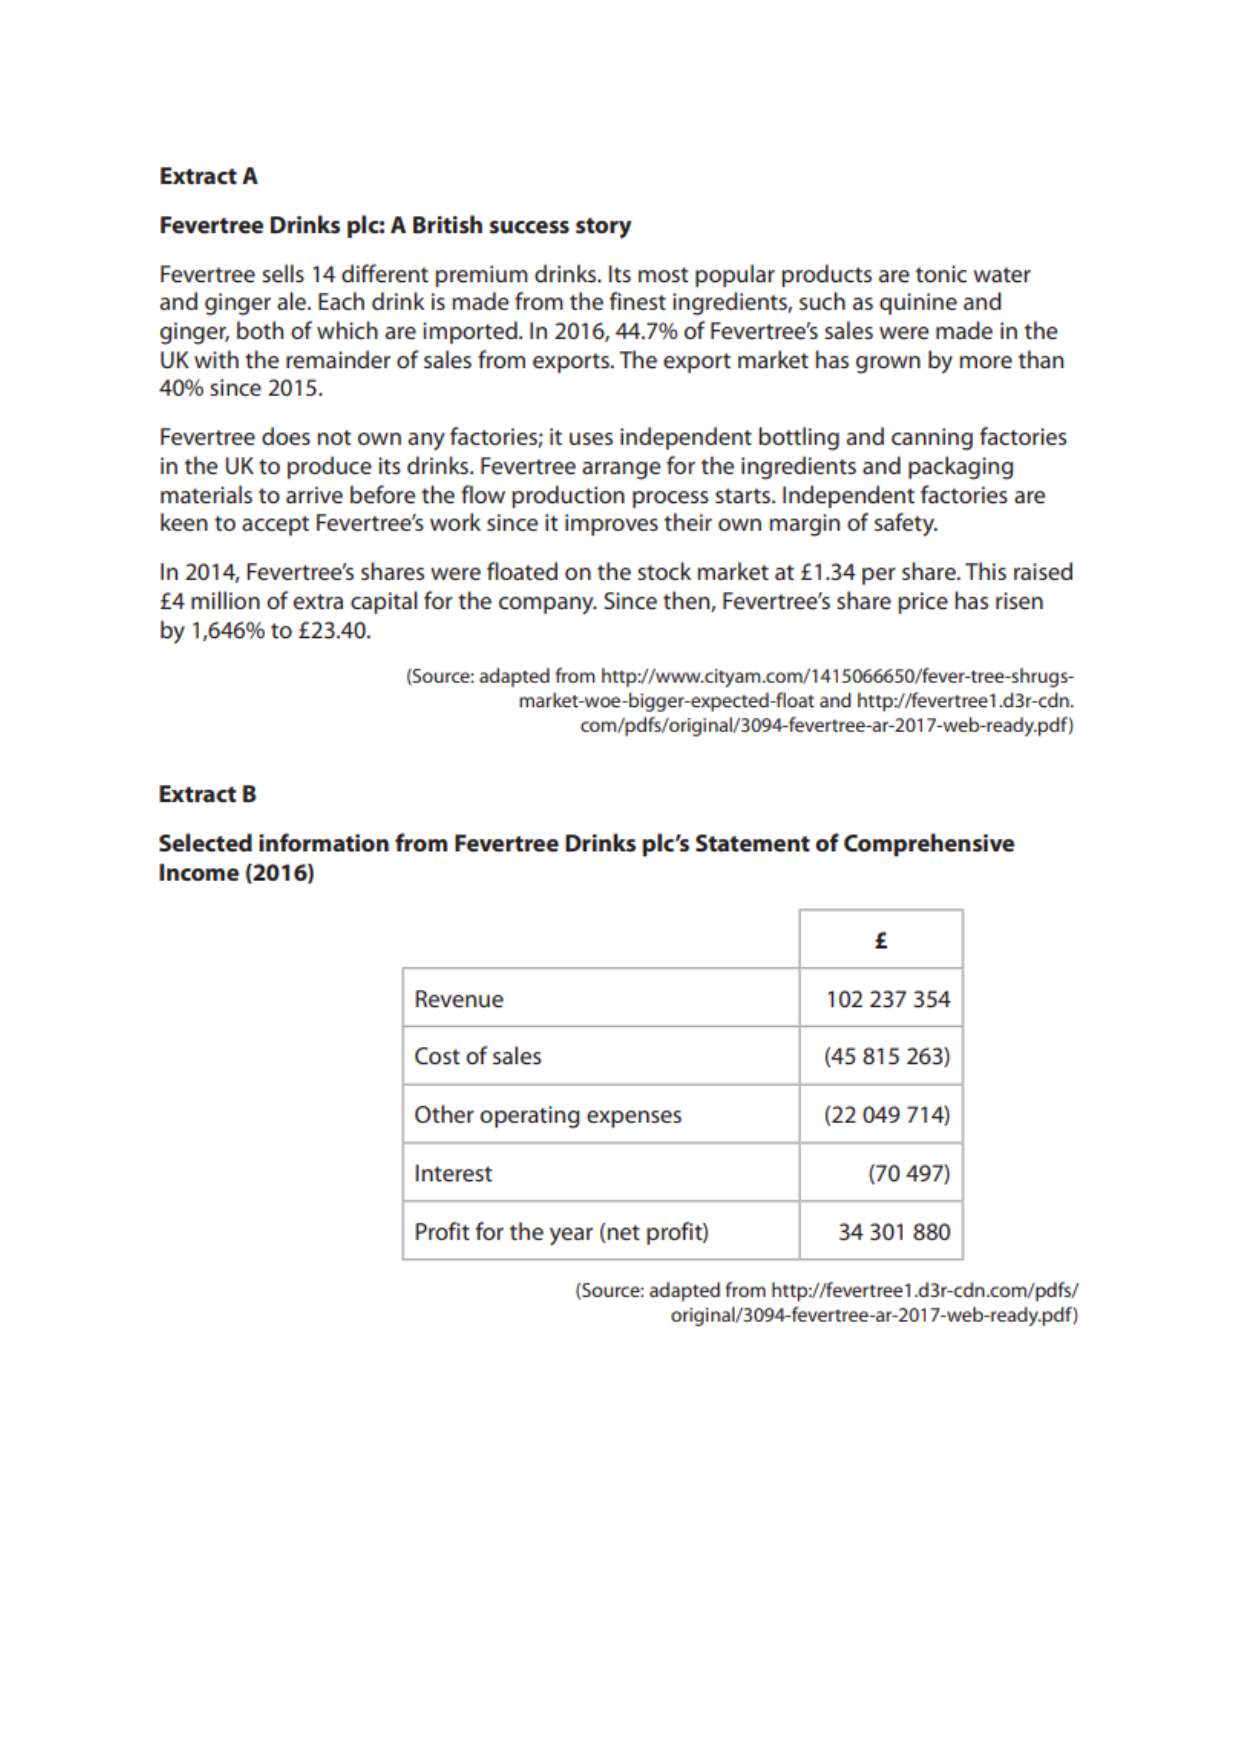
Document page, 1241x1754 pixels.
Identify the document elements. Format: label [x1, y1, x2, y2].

picture [149, 770, 1087, 1339]
picture [150, 150, 1087, 746]
